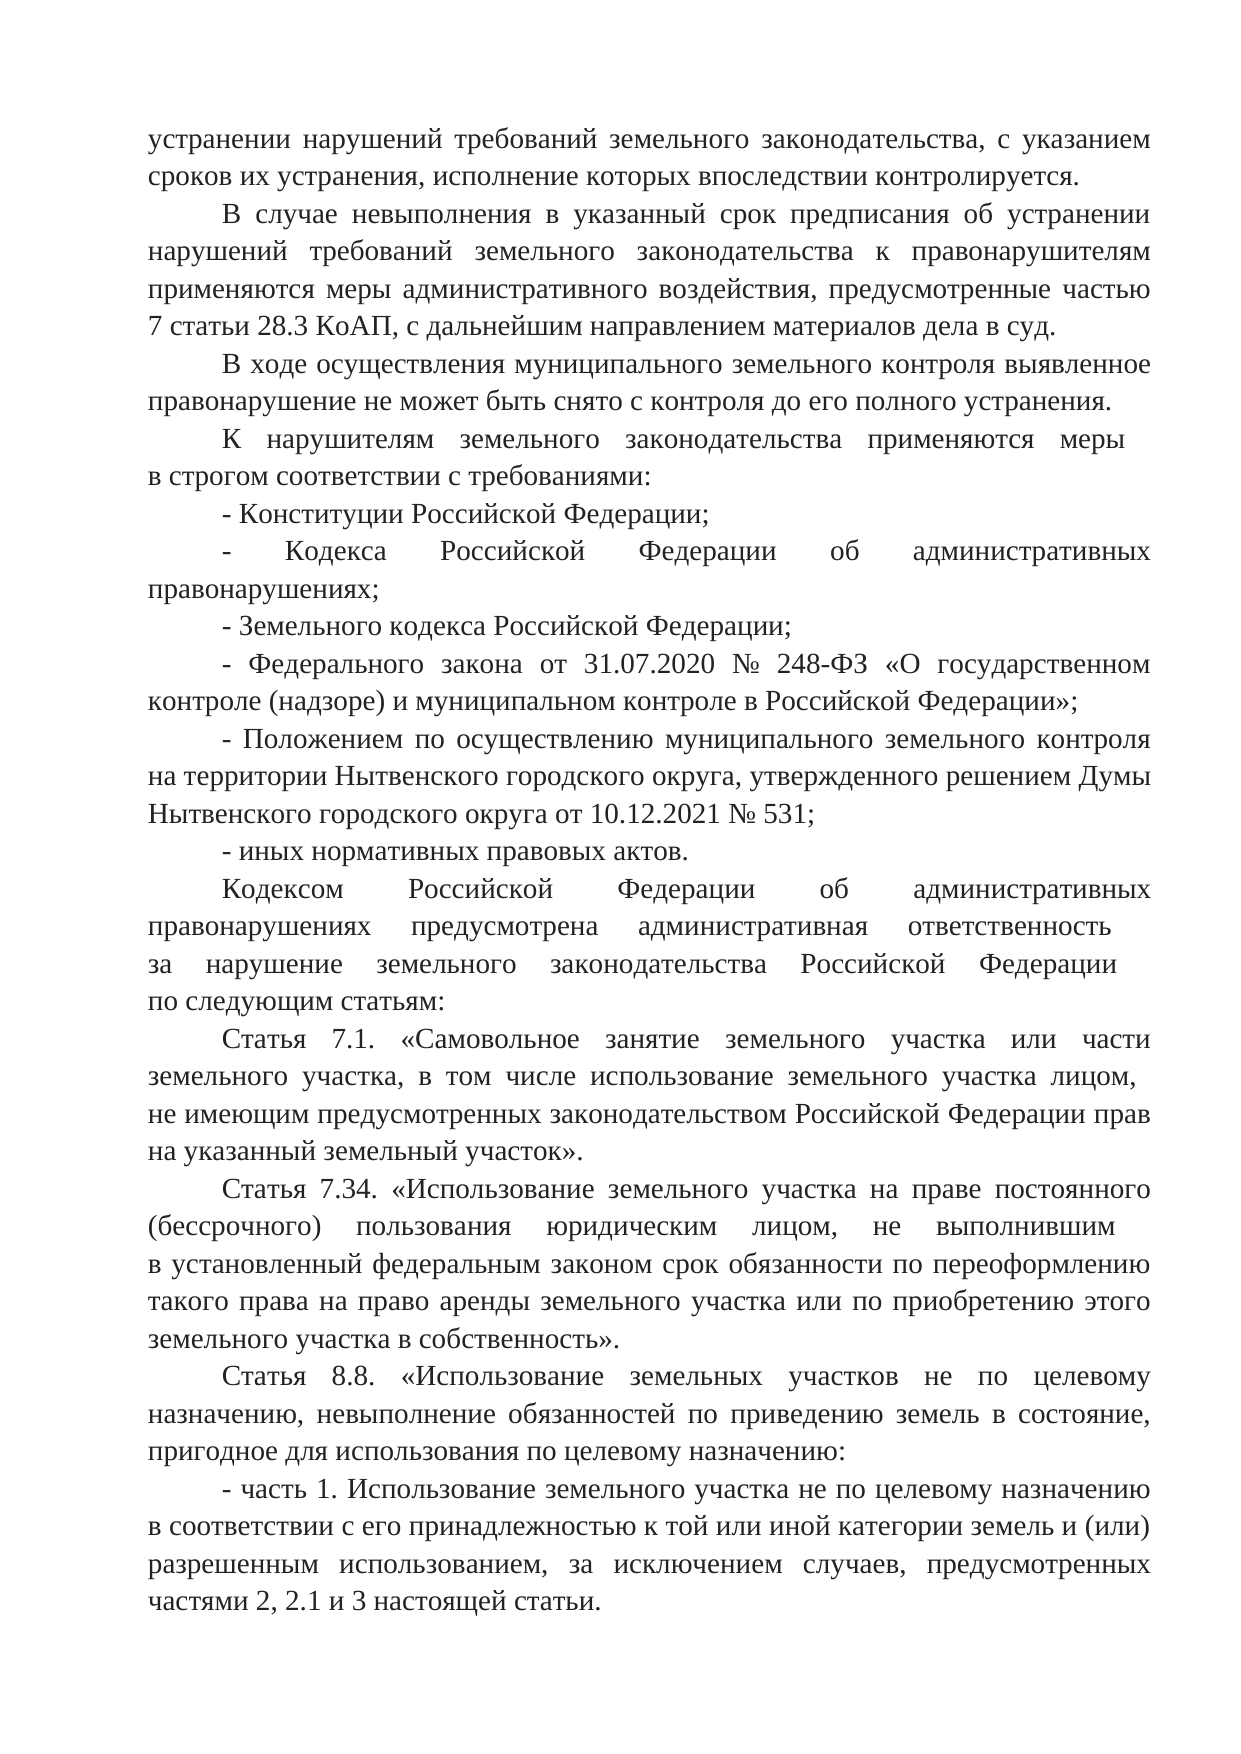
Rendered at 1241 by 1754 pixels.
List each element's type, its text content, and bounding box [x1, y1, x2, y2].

text В ходе осуществления муниципального земельного контроля выявленное правонарушение не может быть снято с контроля до его полного устранения. [148, 343, 1152, 418]
text - Федерального закона от 31.07.2020 № 248-ФЗ «О государственном контроле (надзоре) и муниципальном контроле в Российской Федерации»; [148, 643, 1152, 718]
text Статья 7.34. «Использование земельного участка на праве постоянного (бессрочного) пользования юридическим лицом, не выполнившим в установленный федеральным законом срок обязанности по переоформлению такого права на право аренды земельного участка или по приобретению этого земельного участка в собственность». [148, 1168, 1152, 1356]
text К нарушителям земельного законодательства применяются меры в строгом соответствии с требованиями: [148, 418, 1152, 493]
text - Кодекса Российской Федерации об административных правонарушениях; [148, 531, 1152, 606]
text Статья 7.1. «Самовольное занятие земельного участка или части земельного участка, в том числе использование земельного участка лицом, не имеющим предусмотренных законодательством Российской Федерации прав на указанный земельный участок». [148, 1018, 1152, 1168]
text Кодексом Российской Федерации об административных правонарушениях предусмотрена административная ответственность за нарушение земельного законодательства Российской Федерации по следующим статьям: [148, 868, 1152, 1018]
text - Земельного кодекса Российской Федерации; [148, 606, 1152, 643]
text - часть 1. Использование земельного участка не по целевому назначению в соответствии с его принадлежностью к той или иной категории земель и (или) разрешенным использованием, за исключением случаев, предусмотренных частями 2, 2.1 и 3 настоящей статьи. [148, 1468, 1152, 1618]
text Статья 8.8. «Использование земельных участков не по целевому назначению, невыполнение обязанностей по приведению земель в состояние, пригодное для использования по целевому назначению: [148, 1356, 1152, 1468]
text - иных нормативных правовых актов. [148, 831, 1152, 868]
text - Положением по осуществлению муниципального земельного контроля на территории Нытвенского городского округа, утвержденного решением Думы Нытвенского городского округа от 10.12.2021 № 531; [148, 718, 1152, 831]
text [148, 118, 1152, 193]
text - Конституции Российской Федерации; [148, 493, 1152, 531]
text В случае невыполнения в указанный срок предписания об устранении нарушений требований земельного законодательства к правонарушителям применяются меры административного воздействия, предусмотренные частью 7 статьи 28.3 КоАП, с дальнейшим направлением материалов дела в суд. [148, 193, 1152, 343]
